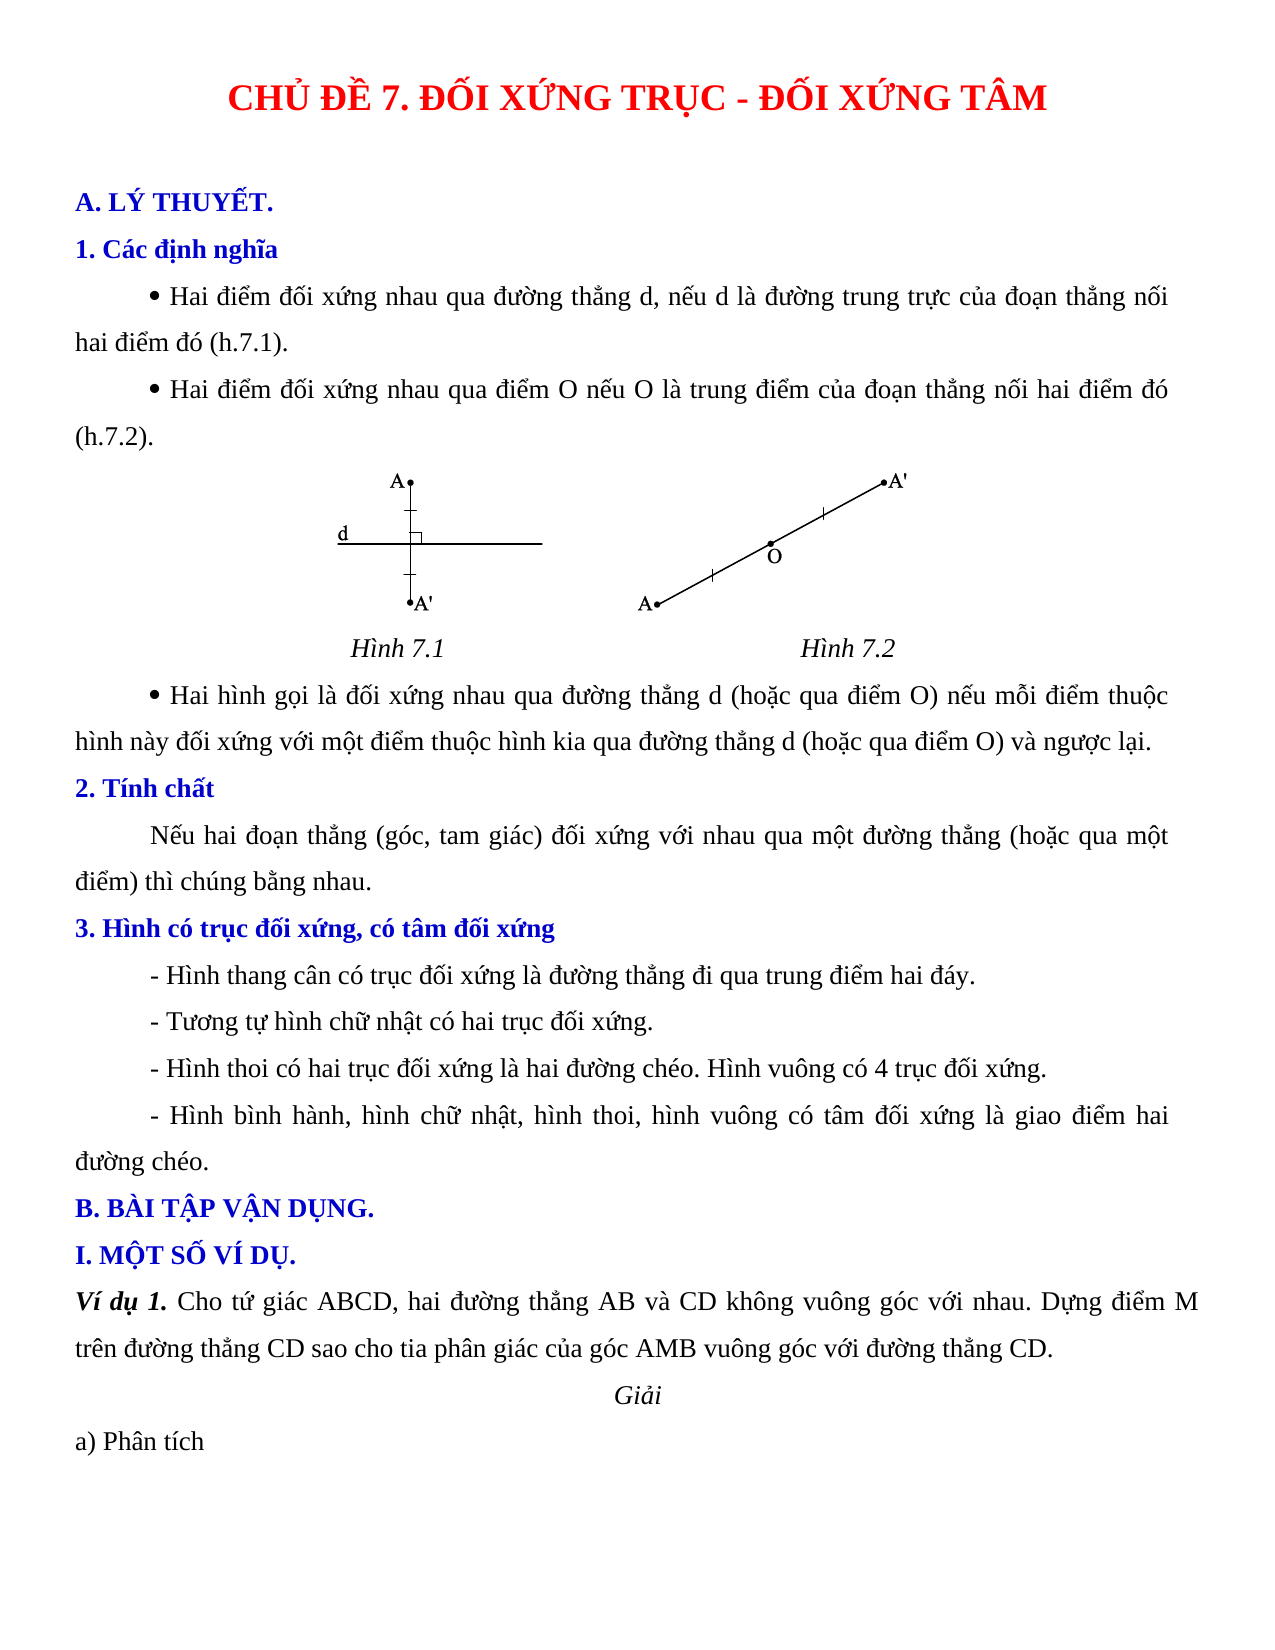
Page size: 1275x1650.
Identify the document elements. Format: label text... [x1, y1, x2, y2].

text - Hình thang cân có trục đối xứng là đường thẳng đi qua trung điểm hai đáy. [75, 959, 1170, 990]
text Hình 7.1 Hình 7.2 [75, 632, 1170, 663]
text - Tương tự hình chữ nhật có hai trục đối xứng. [75, 1006, 1170, 1037]
text 1. Các định nghĩa [75, 233, 1170, 264]
text 2. Tính chất [75, 772, 1170, 803]
text 3. Hình có trục đối xứng, có tâm đối xứng [75, 912, 1170, 943]
text Ví dụ 1. Cho tứ giác ABCD, hai đường thẳng AB và CD không vuông góc với nhau. Dựng điểm M trên đường thẳng CD sao cho tia phân giác của góc AMB vuông góc với đường thẳng CD. [75, 1286, 1200, 1363]
text Hai điểm đối xứng nhau qua đường thẳng d, nếu d là đường trung trực của đoạn thẳng nối hai điểm đó (h.7.1). [75, 280, 1170, 358]
text I. MỘT SỐ VÍ DỤ. [75, 1239, 1200, 1270]
text A. LÝ THUYẾT. [75, 186, 1200, 217]
text Hai điểm đối xứng nhau qua điểm O nếu O là trung điểm của đoạn thẳng nối hai điểm đó (h.7.2). [75, 373, 1170, 451]
text B. BÀI TẬP VẬN DỤNG. [75, 1192, 1200, 1223]
text - Hình thoi có hai trục đối xứng là hai đường chéo. Hình vuông có 4 trục đối xứng. [75, 1052, 1170, 1083]
text CHỦ ĐỀ 7. ĐỐI XỨNG TRỤC - ĐỐI XỨNG TÂM [75, 75, 1200, 118]
text Giải [75, 1379, 1200, 1410]
text Hai hình gọi là đối xứng nhau qua đường thẳng d (hoặc qua điểm O) nếu mỗi điểm thuộc hình này đối xứng với một điểm thuộc hình kia qua đường thẳng d (hoặc qua điểm O) và ngược lại. [75, 679, 1170, 757]
text - Hình bình hành, hình chữ nhật, hình thoi, hình vuông có tâm đối xứng là giao điểm hai đường chéo. [75, 1099, 1170, 1177]
text a) Phân tích [75, 1426, 1200, 1457]
text Nếu hai đoạn thẳng (góc, tam giác) đối xứng với nhau qua một đường thẳng (hoặc qua một điểm) thì chúng bằng nhau. [75, 819, 1170, 897]
